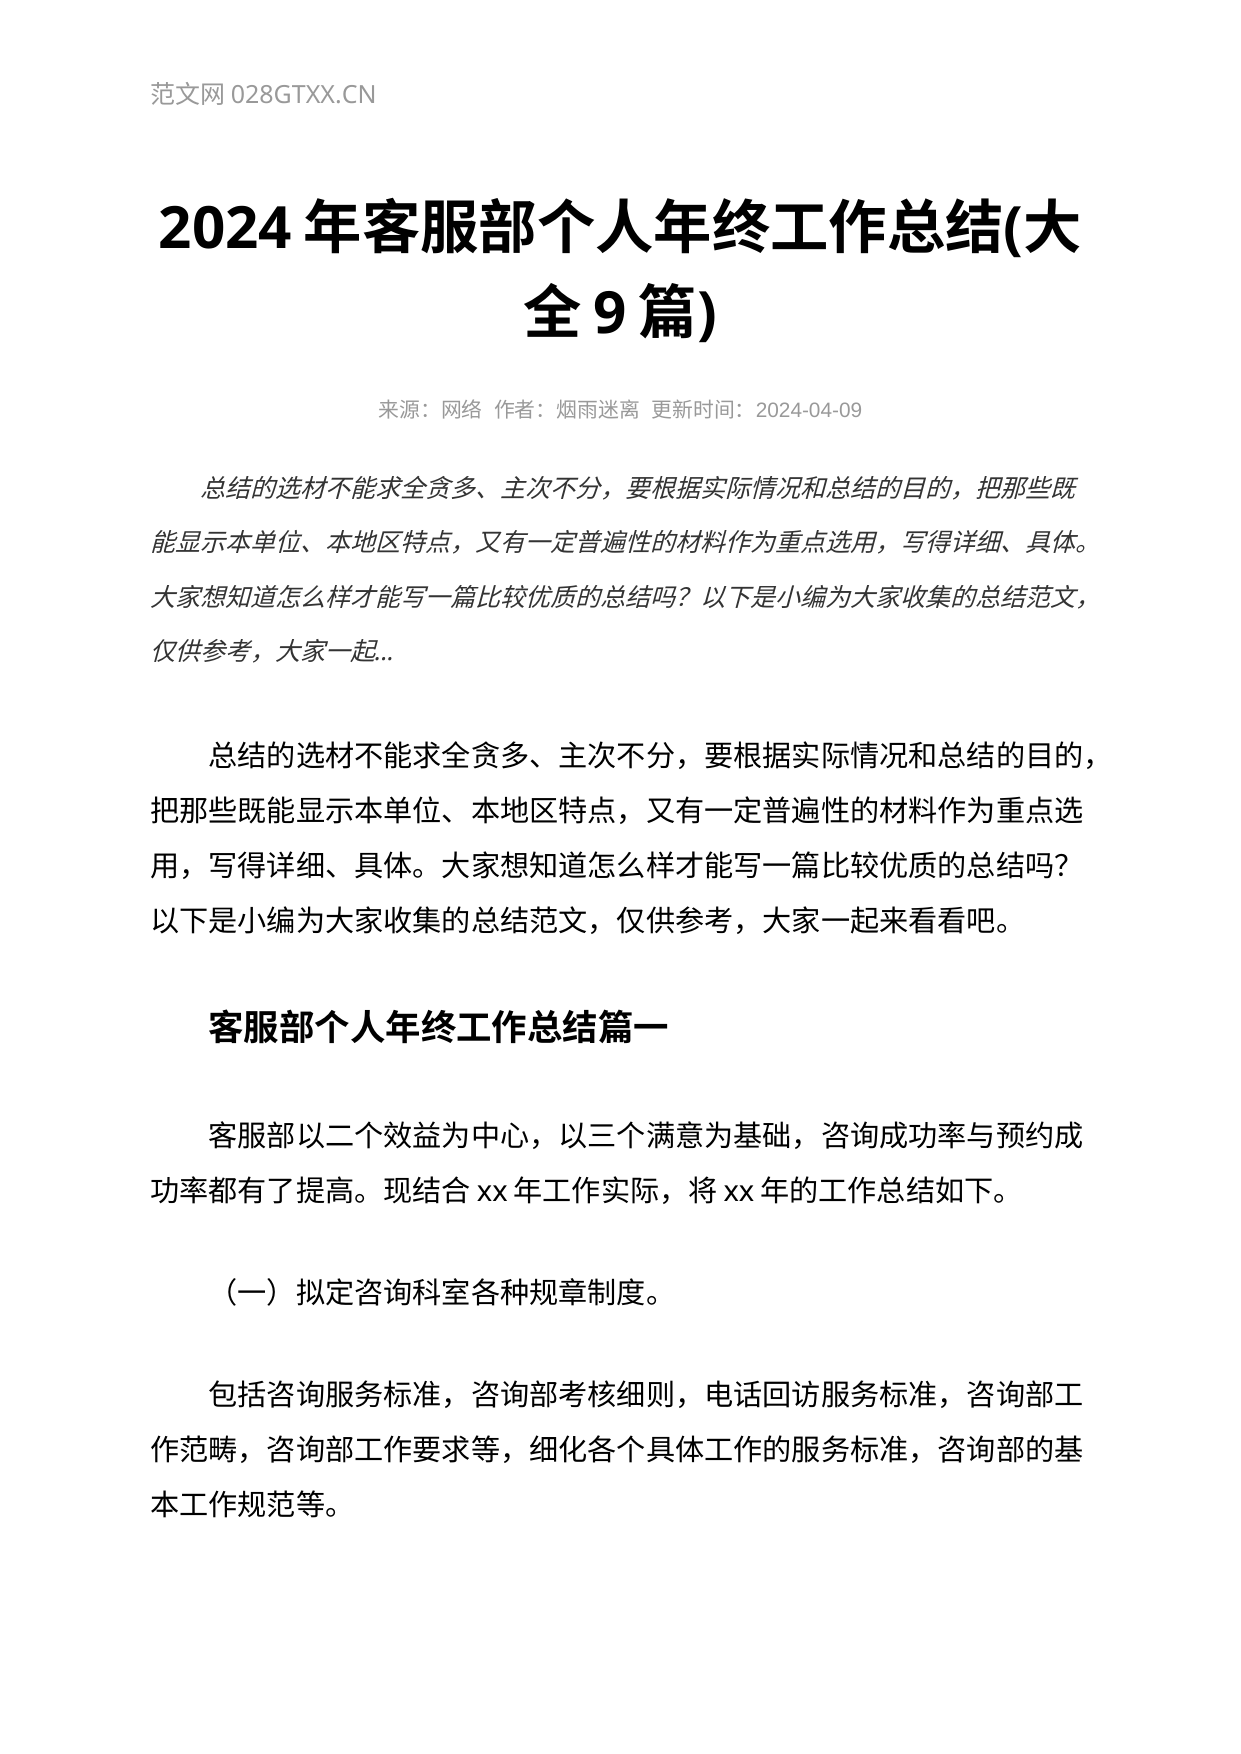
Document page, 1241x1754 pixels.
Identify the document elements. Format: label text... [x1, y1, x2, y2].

text 来源：网络 作者：烟雨迷离 更新时间：2024-04-09 [150, 398, 1090, 422]
text 总结的选材不能求全贪多、主次不分，要根据实际情况和总结的目的，把那些既能显示本单位、本地区特点，又有一定普遍性的材料作为重点选用，写得详细、具体。大家想知道怎么样才能写一篇比较优质的总结吗？以下是小编为大家收集的总结范文，仅供参考，大家一起... [150, 468, 1090, 668]
subtitle 2024年客服部个人年终工作总结(大全9篇) [150, 181, 1090, 351]
text 客服部个人年终工作总结篇一 [150, 999, 1090, 1051]
text 总结的选材不能求全贪多、主次不分，要根据实际情况和总结的目的，把那些既能显示本单位、本地区特点，又有一定普遍性的材料作为重点选用，写得详细、具体。大家想知道怎么样才能写一篇比较优质的总结吗？以下是小编为大家收集的总结范文，仅供参考，大家一起来看看吧。 [150, 733, 1090, 940]
text 包括咨询服务标准，咨询部考核细则，电话回访服务标准，咨询部工作范畴，咨询部工作要求等，细化各个具体工作的服务标准，咨询部的基本工作规范等。 [150, 1371, 1090, 1523]
text 客服部以二个效益为中心，以三个满意为基础，咨询成功率与预约成功率都有了提高。现结合xx年工作实际，将xx年的工作总结如下。 [150, 1113, 1090, 1210]
text （一）拟定咨询科室各种规章制度。 [150, 1270, 1090, 1312]
